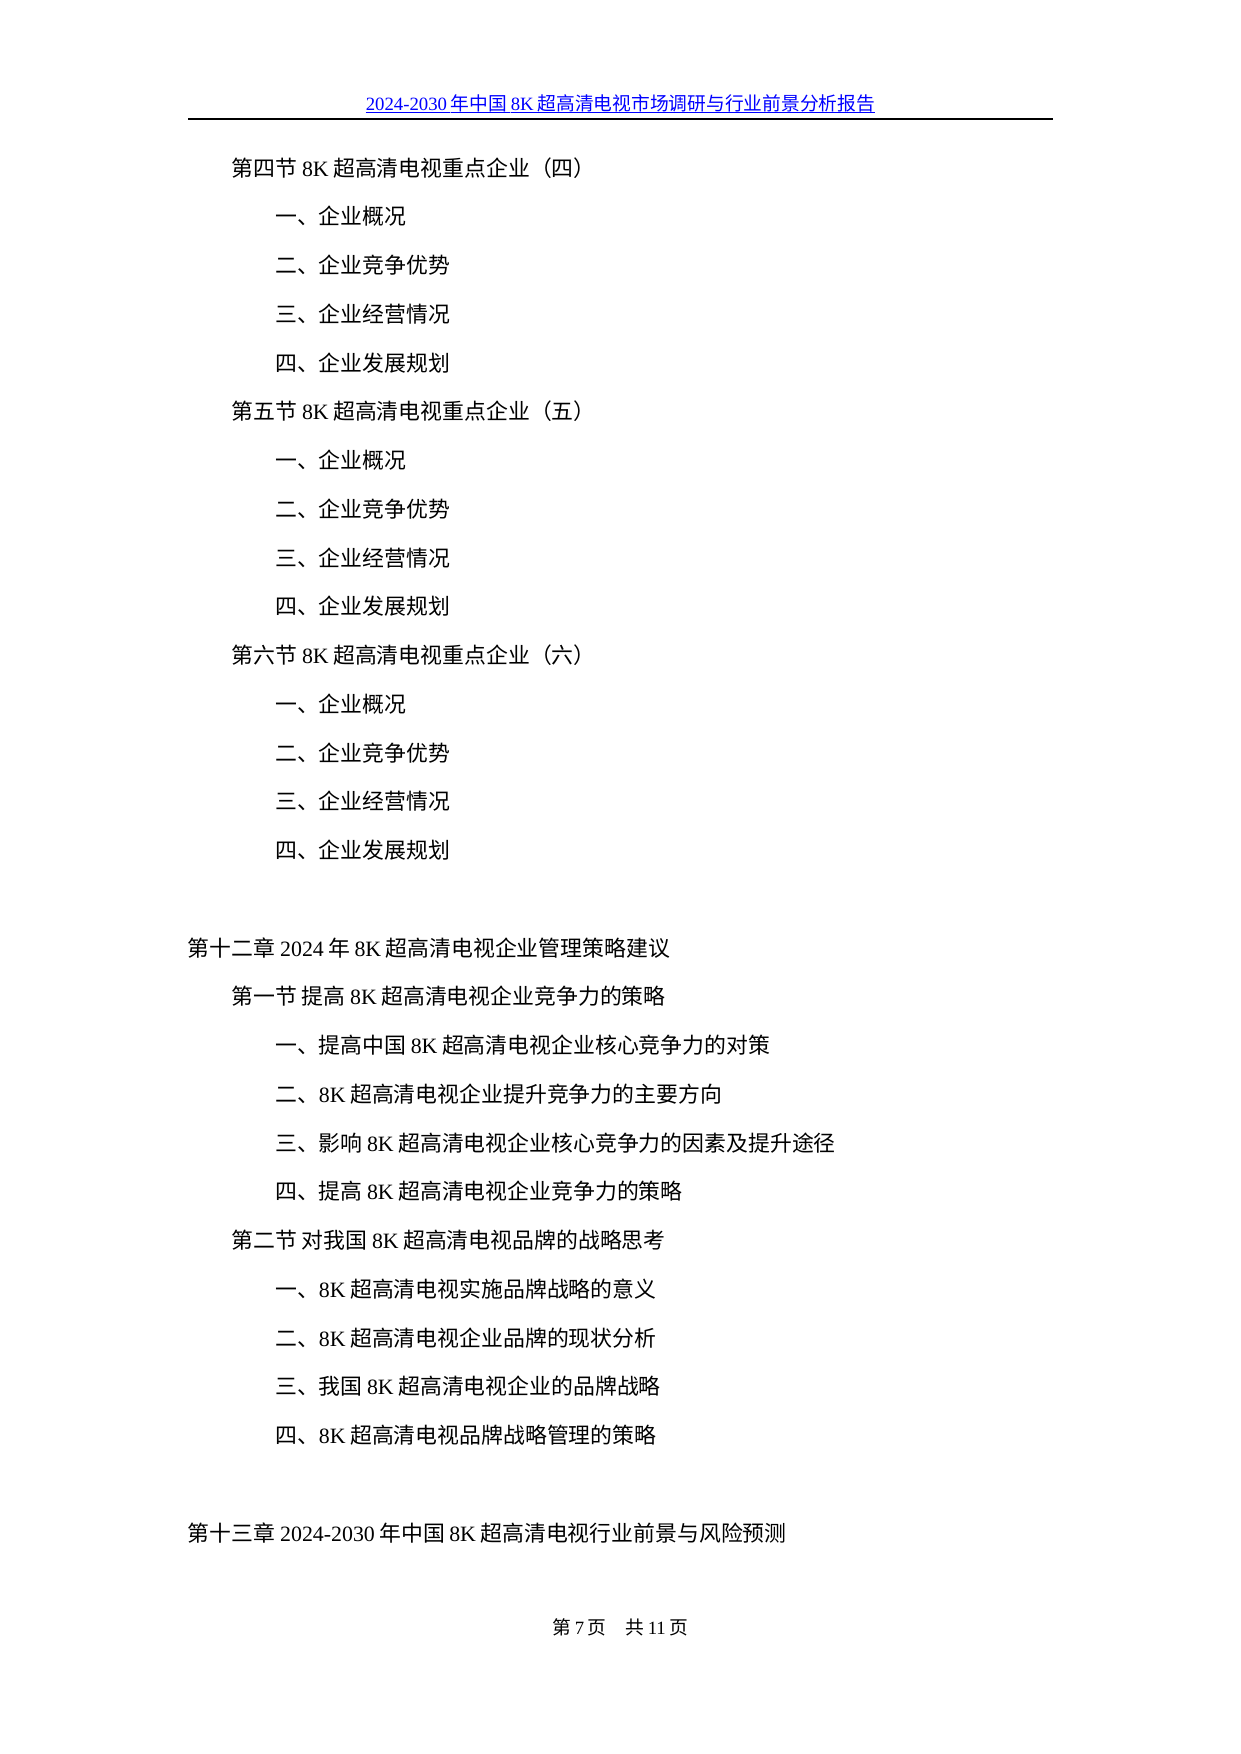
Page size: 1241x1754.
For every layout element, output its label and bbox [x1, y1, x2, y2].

text [187, 150, 1053, 1548]
